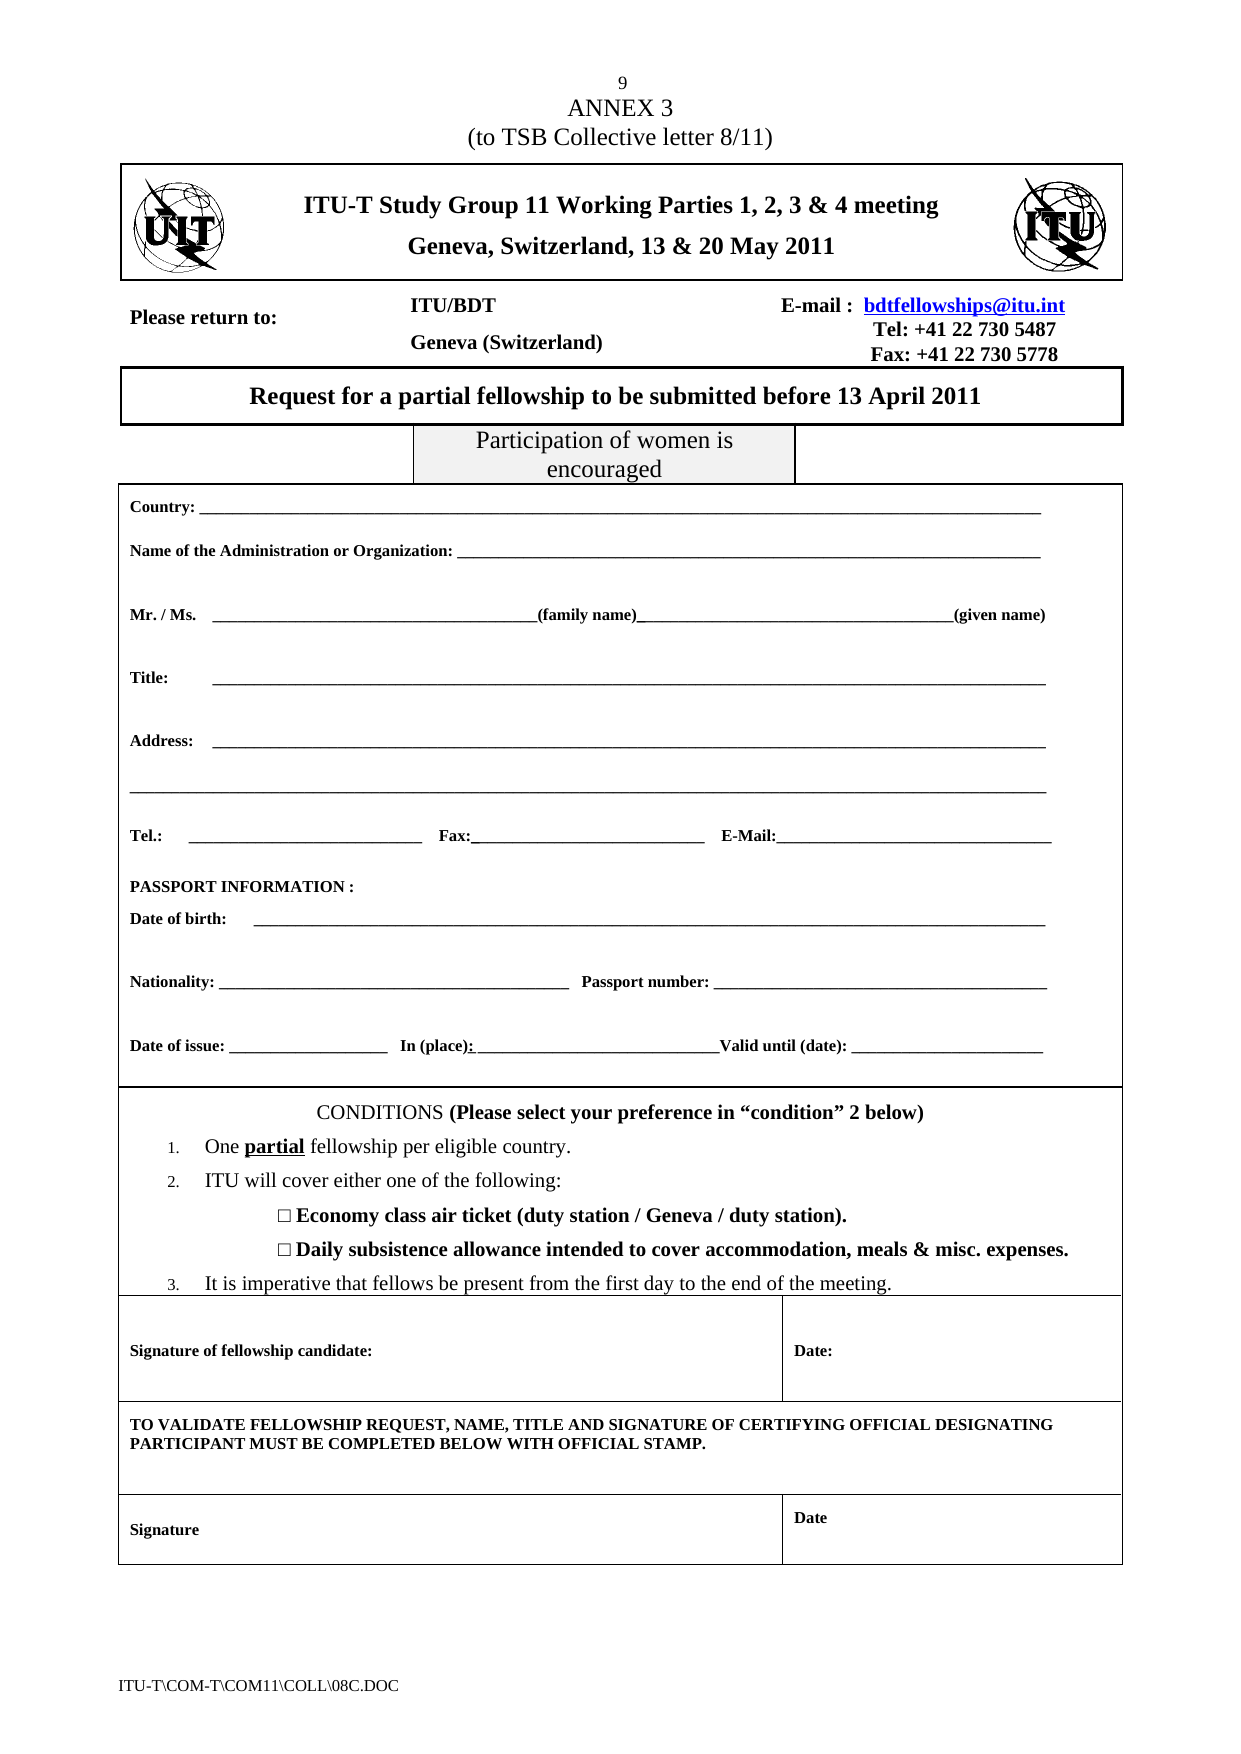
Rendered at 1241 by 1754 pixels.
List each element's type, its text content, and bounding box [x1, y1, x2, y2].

picture [1012, 177, 1107, 273]
table_cell Date: [783, 1295, 1122, 1401]
picture [132, 177, 225, 274]
table_cell [796, 426, 1122, 483]
table_cell One partial fellowship per eligible country. [119, 1124, 1122, 1158]
table_header [1001, 165, 1122, 279]
table_cell Request for a partial fellowship to be submitted before 13 April 2011 [122, 369, 1121, 422]
table_cell Please return to: [118, 279, 399, 366]
table_cell □ Daily subsistence allowance intended to cover accommodation, meals & misc. expenses. It is imperative that fellows be present from the first day to the end of the meeting. [119, 1227, 1122, 1295]
table_cell [118, 423, 413, 483]
table_cell TO VALIDATE FELLOWSHIP REQUEST, NAME, TITLE AND SIGNATURE OF CERTIFYING OFFICIAL DESIGNATING PARTICIPANT MUST BE COMPLETED BELOW WITH OFFICIAL STAMP. [119, 1401, 1122, 1494]
table_cell Country: _____________________________________________________________________________________________________ Name of the Administration or Organization: ______________________________________________________________________ Mr. / Ms. _______________________________________(family name) ______________________________________(given name) Title: ____________________________________________________________________________________________________ [119, 485, 1122, 719]
table_cell Address: ____________________________________________________________________________________________________ ______________________________________________________________________________________________________________ Tel.: ____________________________ Fax: ____________________________ E-Mail:_________________________________ PASSPORT INFORMATION : Date of birth: _______________________________________________________________________________________________ Nationality: __________________________________________ Passport number: ________________________________________ Date of issue: ___________________ In (place) : _____________________________Valid until (date): _______________________ [119, 719, 1122, 1086]
text ANNEX 3 (to TSB Collective letter 8/11) [118, 93, 1122, 151]
table_cell Signature of fellowship candidate: [119, 1296, 782, 1401]
table_cell Date [783, 1494, 1122, 1564]
table_cell CONDITIONS (Please select your preference in “condition” 2 below) [119, 1088, 1122, 1124]
table_cell ITU will cover either one of the following: [119, 1159, 1122, 1192]
table_header [122, 165, 241, 279]
table_cell Signature [119, 1495, 782, 1564]
table_cell □ Economy class air ticket (duty station / / duty station). [119, 1193, 1122, 1227]
table_cell E-mail : bdtfellowships@itu.int Tel: +41 22 730 5487 Fax: +41 22 730 5778 [724, 281, 1122, 366]
table_header ITU-T Study Group 11 Working Parties 1, 2, 3 & 4 meeting , 13 & 20 May 2011 [241, 165, 1001, 279]
table_cell Participation of women is encouraged [414, 426, 794, 483]
table_cell ITU/BDT () [399, 281, 724, 366]
